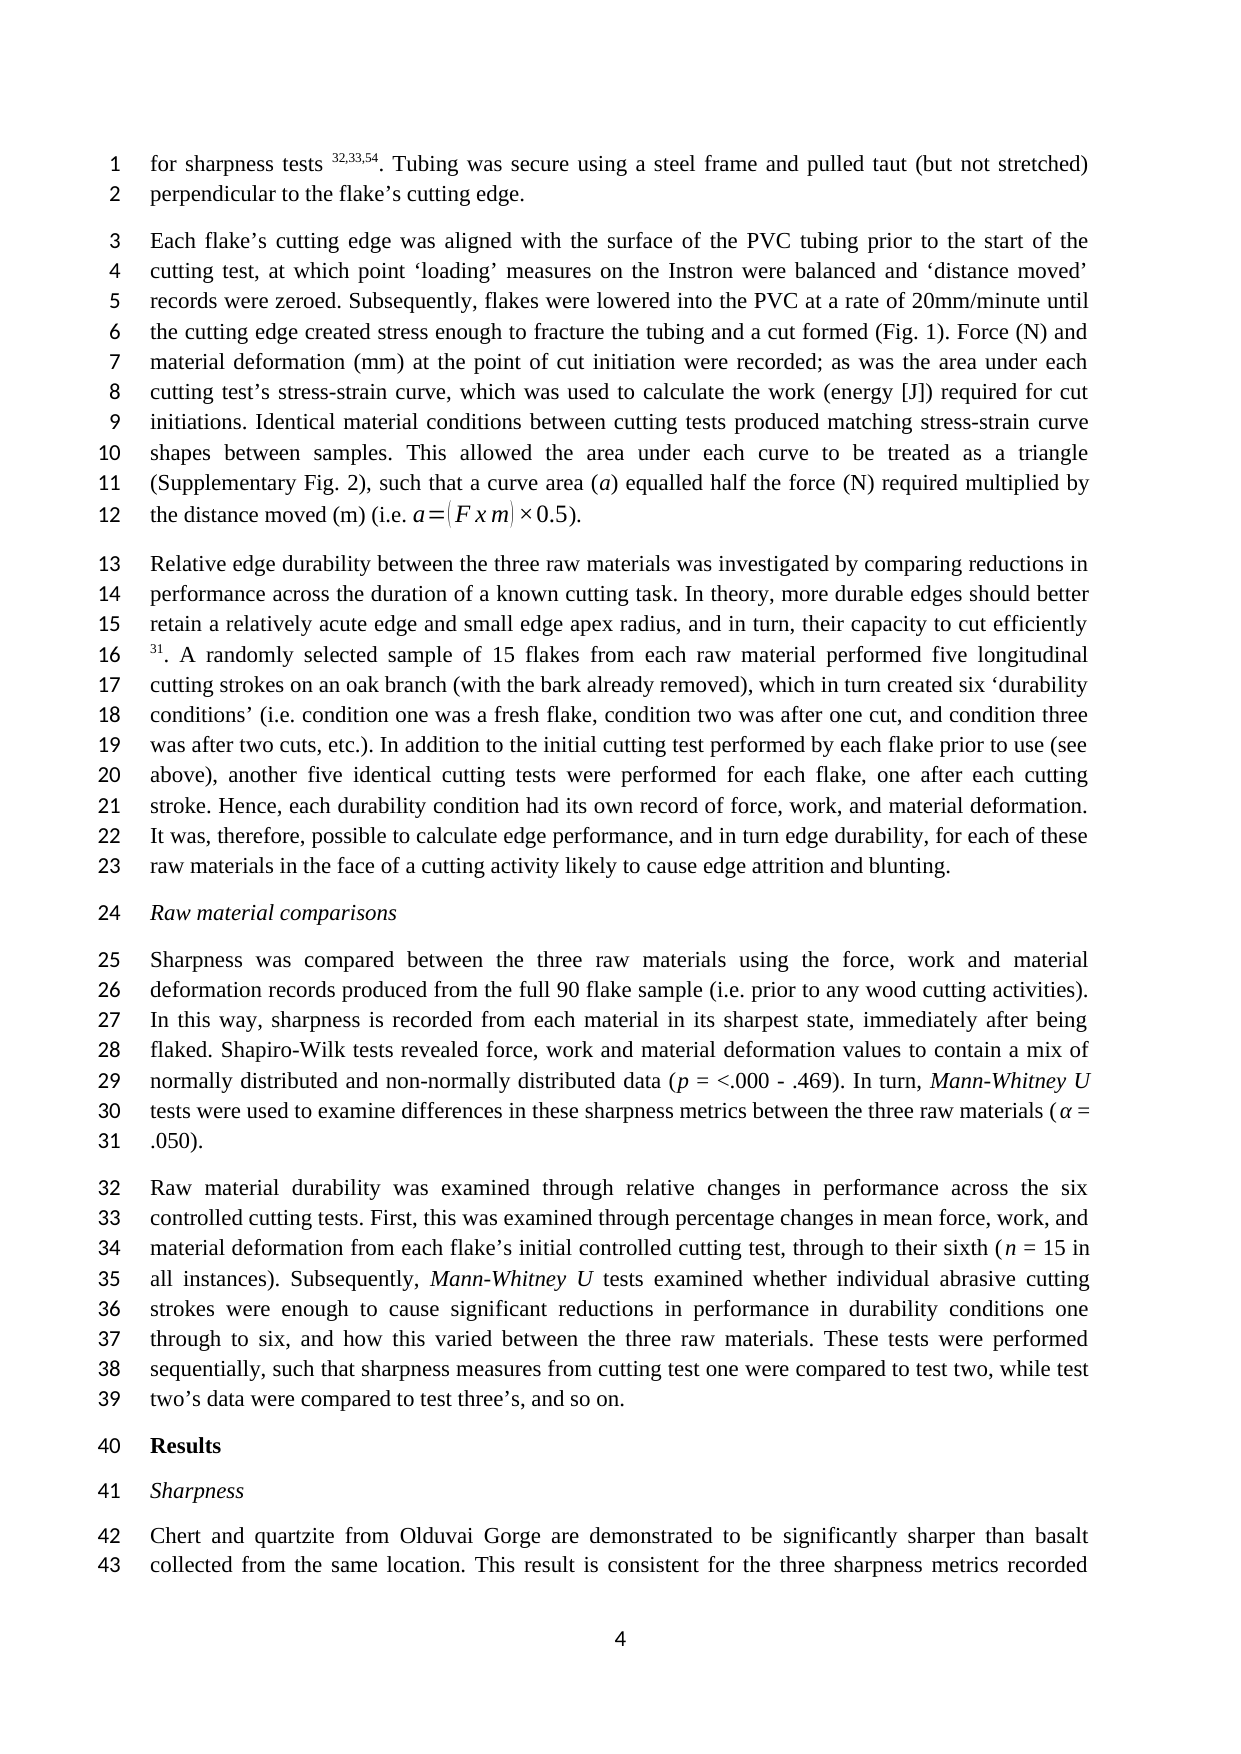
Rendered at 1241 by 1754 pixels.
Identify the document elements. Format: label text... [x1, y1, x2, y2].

text Results [150, 1432, 1090, 1459]
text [150, 1523, 1090, 1577]
text Raw material comparisons [150, 899, 1090, 925]
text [150, 150, 1090, 207]
text Sharpness was compared between the three raw materials using the force, work and material deformation records produced from the full 90 flake sample (i.e. prior to any wood cutting activities). In this way, sharpness is recorded from each material in its sharpest state, immediately after being flaked. Shapiro-Wilk tests revealed force, work and material deformation values to contain a mix of normally distributed and non-normally distributed data (p = <.000 - .469). In turn, Mann-Whitney U tests were used to examine differences in these sharpness metrics between the three raw materials (α = .050). [150, 946, 1090, 1153]
text Relative edge durability between the three raw materials was investigated by comparing reductions in performance across the duration of a known cutting task. In theory, more durable edges should better retain a relatively acute edge and small edge apex radius, and in turn, their capacity to cut efficiently 31. A randomly selected sample of 15 flakes from each raw material performed five longitudinal cutting strokes on an oak branch (with the bark already removed), which in turn created six ‘durability conditions’ (i.e. condition one was a fresh flake, condition two was after one cut, and condition three was after two cuts, etc.). In addition to the initial cutting test performed by each flake prior to use (see above), another five identical cutting tests were performed for each flake, one after each cutting stroke. Hence, each durability condition had its own record of force, work, and material deformation. It was, therefore, possible to calculate edge performance, and in turn edge durability, for each of these raw materials in the face of a cutting activity likely to cause edge attrition and blunting. [150, 550, 1090, 878]
text Each flake’s cutting edge was aligned with the surface of the PVC tubing prior to the start of the cutting test, at which point ‘loading’ measures on the Instron were balanced and ‘distance moved’ records were zeroed. Subsequently, flakes were lowered into the PVC at a rate of 20mm/minute until the cutting edge created stress enough to fracture the tubing and a cut formed (Fig. 1). Force (N) and material deformation (mm) at the point of cut initiation were recorded; as was the area under each cutting test’s stress-strain curve, which was used to calculate the work (energy [J]) required for cut initiations. Identical material conditions between cutting tests produced matching stress-strain curve shapes between samples. This allowed the area under each curve to be treated as a triangle (Supplementary Fig. 2), such that a curve area (a) equalled half the force (N) required multiplied by the distance moved (m) (i.e. ). [150, 227, 1090, 529]
text Raw material durability was examined through relative changes in performance across the six controlled cutting tests. First, this was examined through percentage changes in mean force, work, and material deformation from each flake’s initial controlled cutting test, through to their sixth (n = 15 in all instances). Subsequently, Mann-Whitney U tests examined whether individual abrasive cutting strokes were enough to cause significant reductions in performance in durability conditions one through to six, and how this varied between the three raw materials. These tests were performed sequentially, such that sharpness measures from cutting test one were compared to test two, while test two’s data were compared to test three’s, and so on. [150, 1174, 1090, 1412]
text Sharpness [150, 1477, 1090, 1504]
